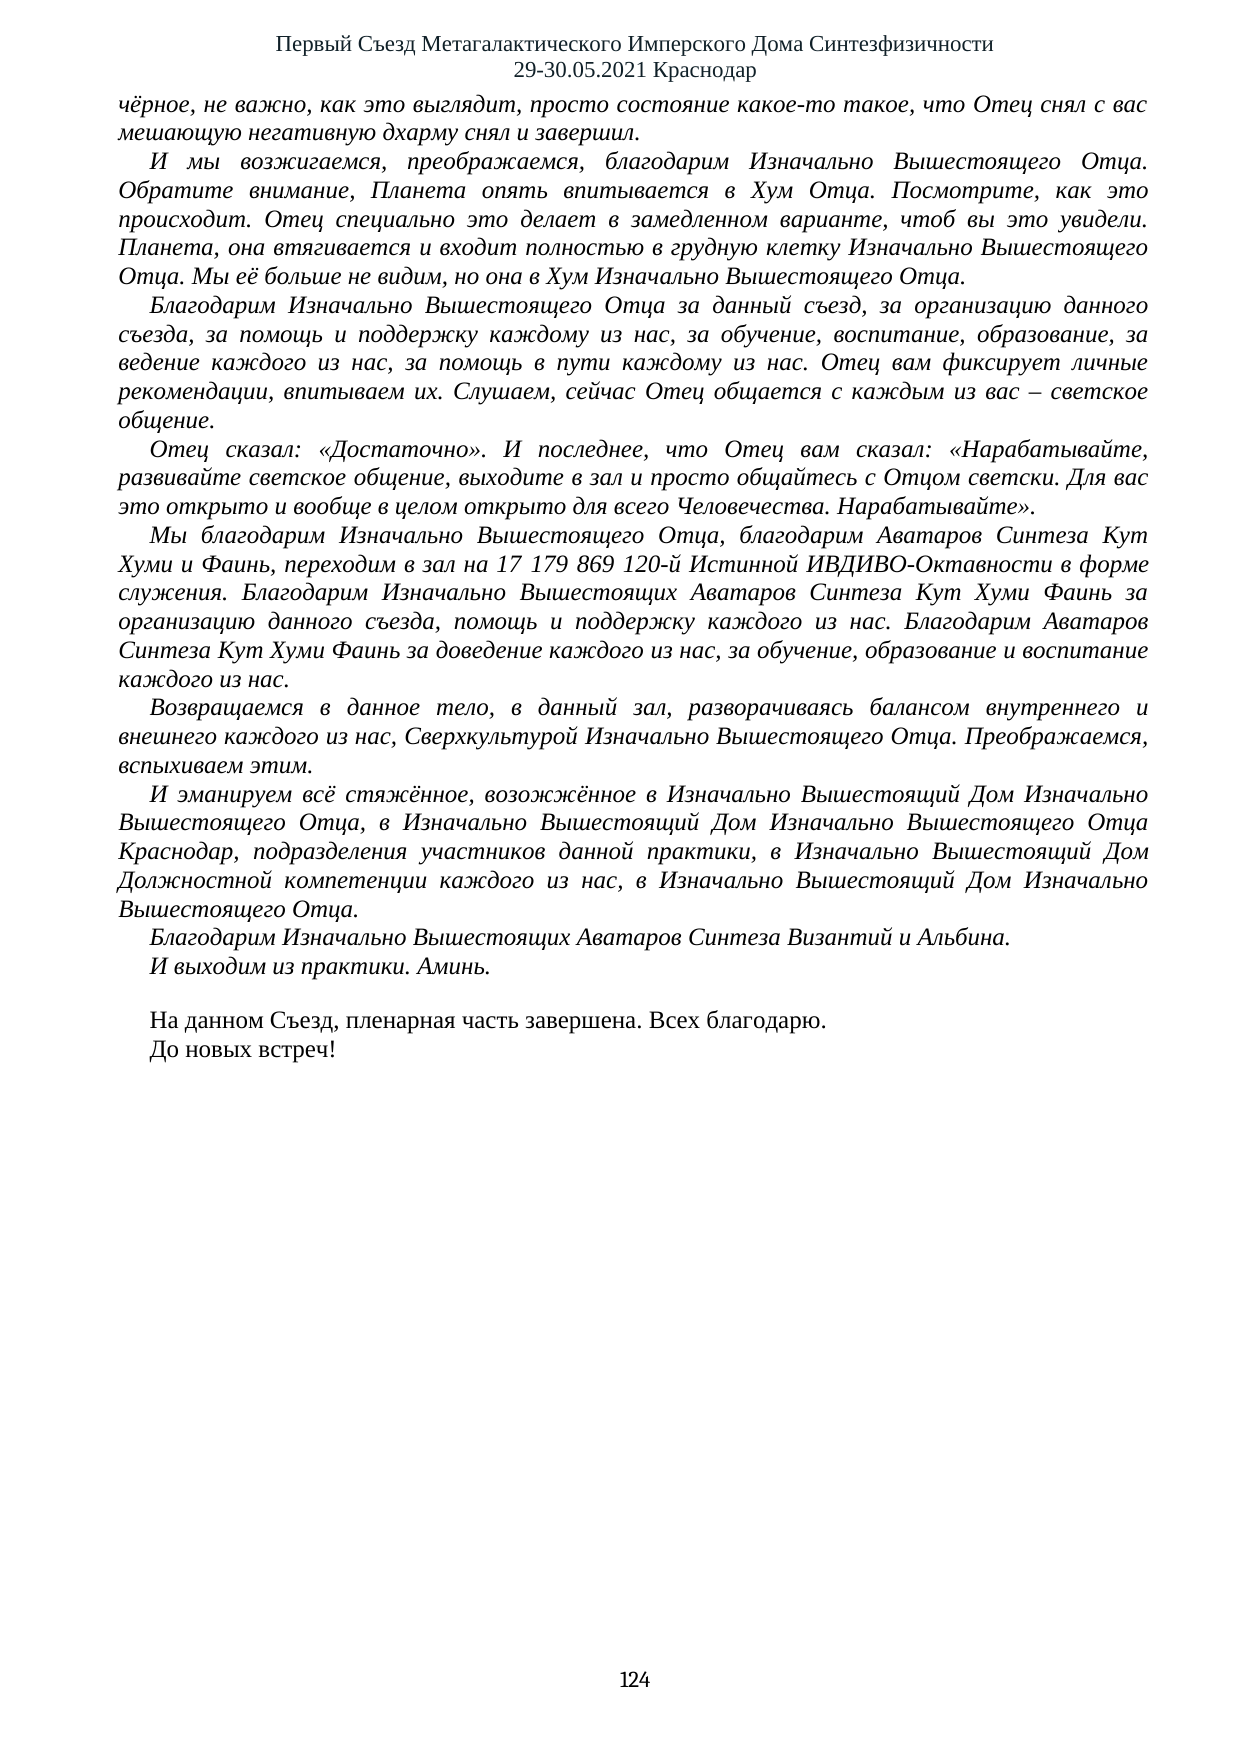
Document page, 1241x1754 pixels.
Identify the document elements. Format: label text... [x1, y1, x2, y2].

text Возвращаемся в данное тело, в данный зал, разворачиваясь балансом внутреннего и внешнего каждого из нас, Сверхкультурой Изначально Вышестоящего Отца. Преображаемся, вспыхиваем этим. [118, 692, 1152, 779]
text Мы благодарим Изначально Вышестоящего Отца, благодарим Аватаров Синтеза Кут Хуми и Фаинь, переходим в зал на 17 179 869 120-й Истинной ИВДИВО-Октавности в форме служения. Благодарим Изначально Вышестоящих Аватаров Синтеза Кут Хуми Фаинь за организацию данного съезда, помощь и поддержку каждого из нас. Благодарим Аватаров Синтеза Кут Хуми Фаинь за доведение каждого из нас, за обучение, образование и воспитание каждого из нас. [118, 520, 1152, 692]
text Отец сказал: «Достаточно». И последнее, что Отец вам сказал: «Нарабатывайте, развивайте светское общение, выходите в зал и просто общайтесь с Отцом светски. Для вас это открыто и вообще в целом открыто для всего Человечества. Нарабатывайте». [118, 434, 1152, 520]
text До новых встреч! [118, 1034, 1152, 1062]
text Благодарим Изначально Вышестоящих Аватаров Синтеза Византий и Альбина. [118, 922, 1152, 951]
text И мы возжигаемся, преображаемся, благодарим Изначально Вышестоящего Отца. Обратите внимание, Планета опять впитывается в Хум Отца. Посмотрите, как это происходит. Отец специально это делает в замедленном варианте, чтоб вы это увидели. Планета, она втягивается и входит полностью в грудную клетку Изначально Вышестоящего Отца. Мы её больше не видим, но она в Хум Изначально Вышестоящего Отца. [118, 146, 1152, 290]
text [118, 89, 1152, 146]
text И выходим из практики. Аминь. [118, 951, 1152, 980]
text Благодарим Изначально Вышестоящего Отца за данный съезд, за организацию данного съезда, за помощь и поддержку каждому из нас, за обучение, воспитание, образование, за ведение каждого из нас, за помощь в пути каждому из нас. Отец вам фиксирует личные рекомендации, впитываем их. Слушаем, сейчас Отец общается с каждым из вас – светское общение. [118, 290, 1152, 434]
text На данном Съезд, пленарная часть завершена. Всех благодарю. [118, 1005, 1152, 1034]
text И эманируем всё стяжённое, возожжённое в Изначально Вышестоящий Дом Изначально Вышестоящего Отца, в Изначально Вышестоящий Дом Изначально Вышестоящего Отца Краснодар, подразделения участников данной практики, в Изначально Вышестоящий Дом Должностной компетенции каждого из нас, в Изначально Вышестоящий Дом Изначально Вышестоящего Отца. [118, 779, 1152, 922]
